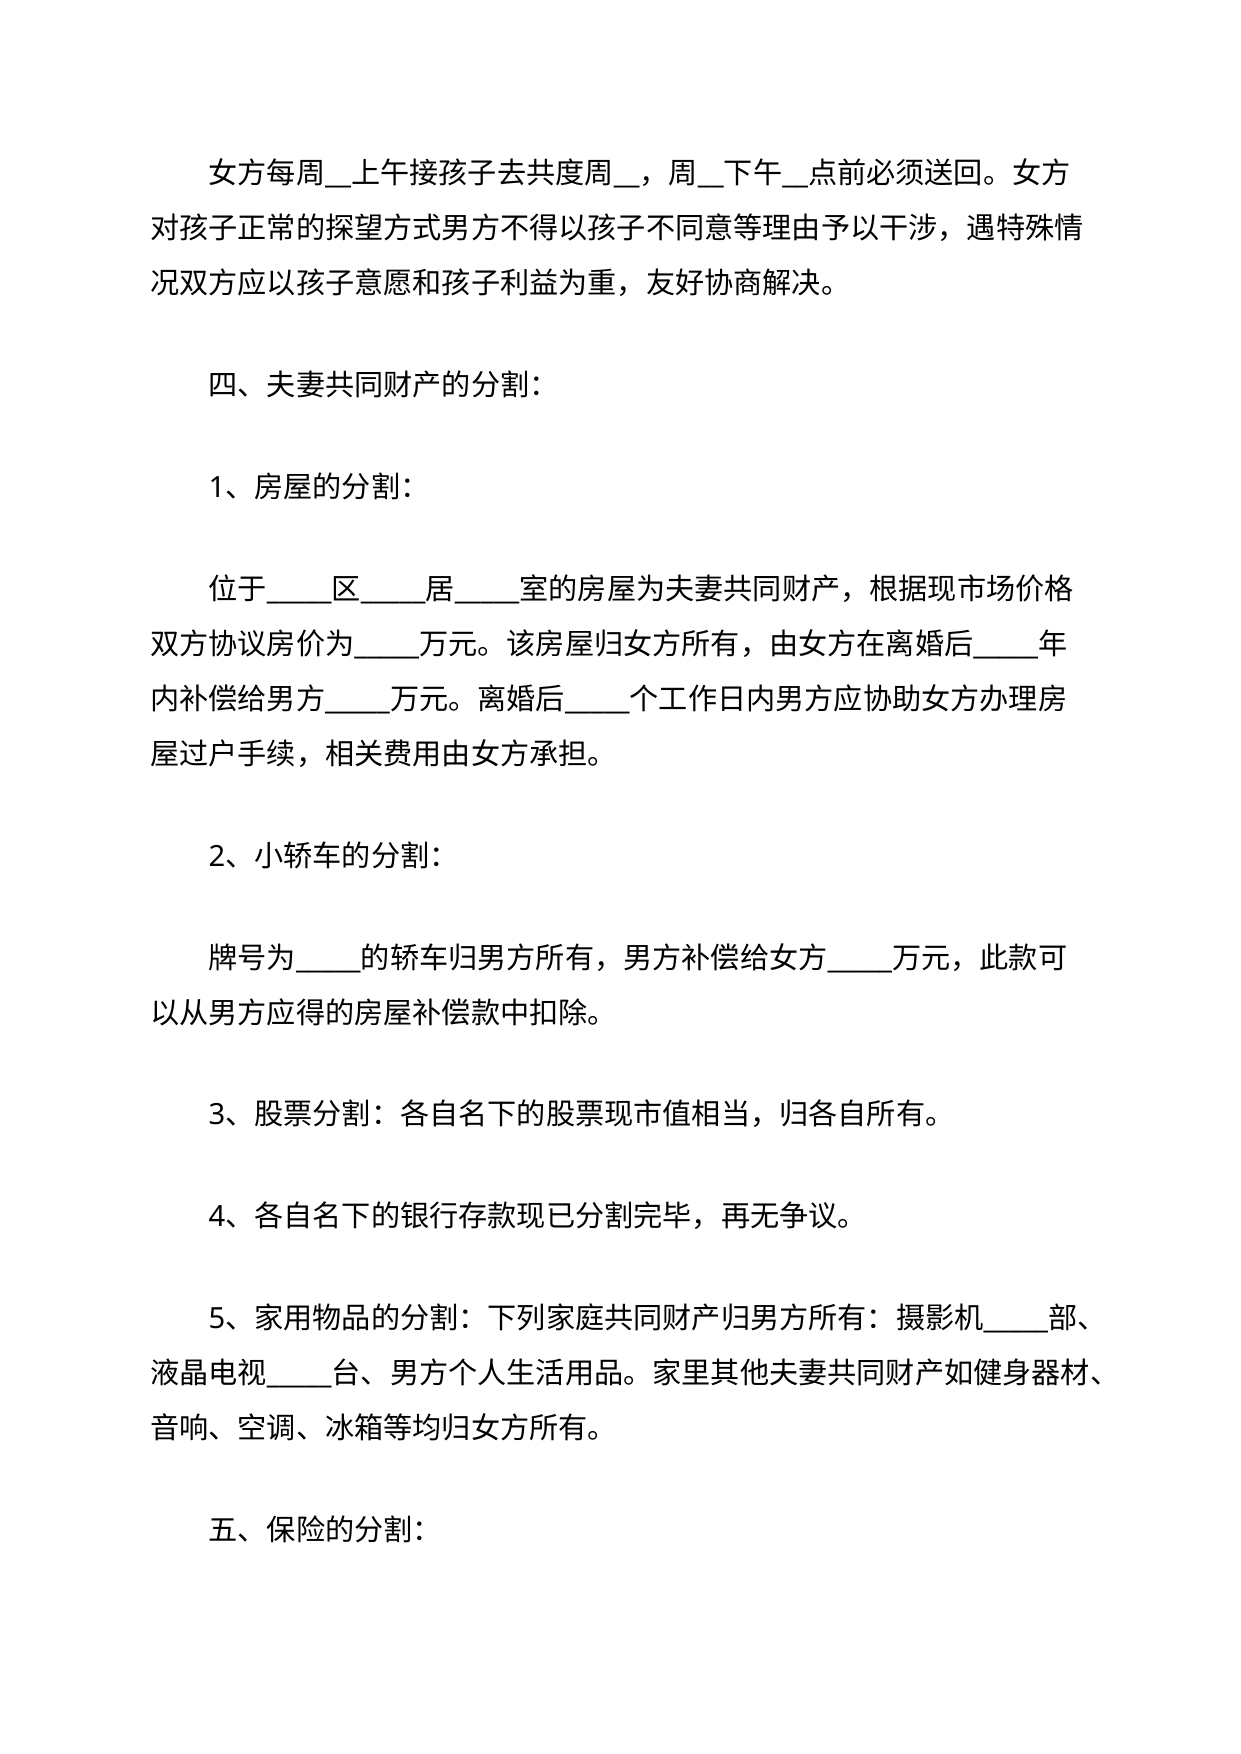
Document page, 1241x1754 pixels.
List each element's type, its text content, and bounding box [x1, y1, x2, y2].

text 3、股票分割：各自名下的股票现市值相当，归各自所有。 [150, 1091, 1090, 1133]
text 位于_____区_____居_____室的房屋为夫妻共同财产，根据现市场价格双方协议房价为_____万元。该房屋归女方所有，由女方在离婚后_____年内补偿给男方_____万元。离婚后_____个工作日内男方应协助女方办理房屋过户手续，相关费用由女方承担。 [150, 565, 1090, 773]
text 女方每周__上午接孩子去共度周__，周__下午__点前必须送回。女方对孩子正常的探望方式男方不得以孩子不同意等理由予以干涉，遇特殊情况双方应以孩子意愿和孩子利益为重，友好协商解决。 [150, 150, 1090, 302]
text 牌号为_____的轿车归男方所有，男方补偿给女方_____万元，此款可以从男方应得的房屋补偿款中扣除。 [150, 934, 1090, 1031]
text 2、小轿车的分割： [150, 832, 1090, 874]
text 五、保险的分割： [150, 1507, 1090, 1549]
text 1、房屋的分割： [150, 463, 1090, 506]
text 四、夫妻共同财产的分割： [150, 362, 1090, 404]
text 4、各自名下的银行存款现已分割完毕，再无争议。 [150, 1193, 1090, 1235]
text 5、家用物品的分割：下列家庭共同财产归男方所有：摄影机_____部、液晶电视_____台、男方个人生活用品。家里其他夫妻共同财产如健身器材、音响、空调、冰箱等均归女方所有。 [150, 1295, 1090, 1447]
